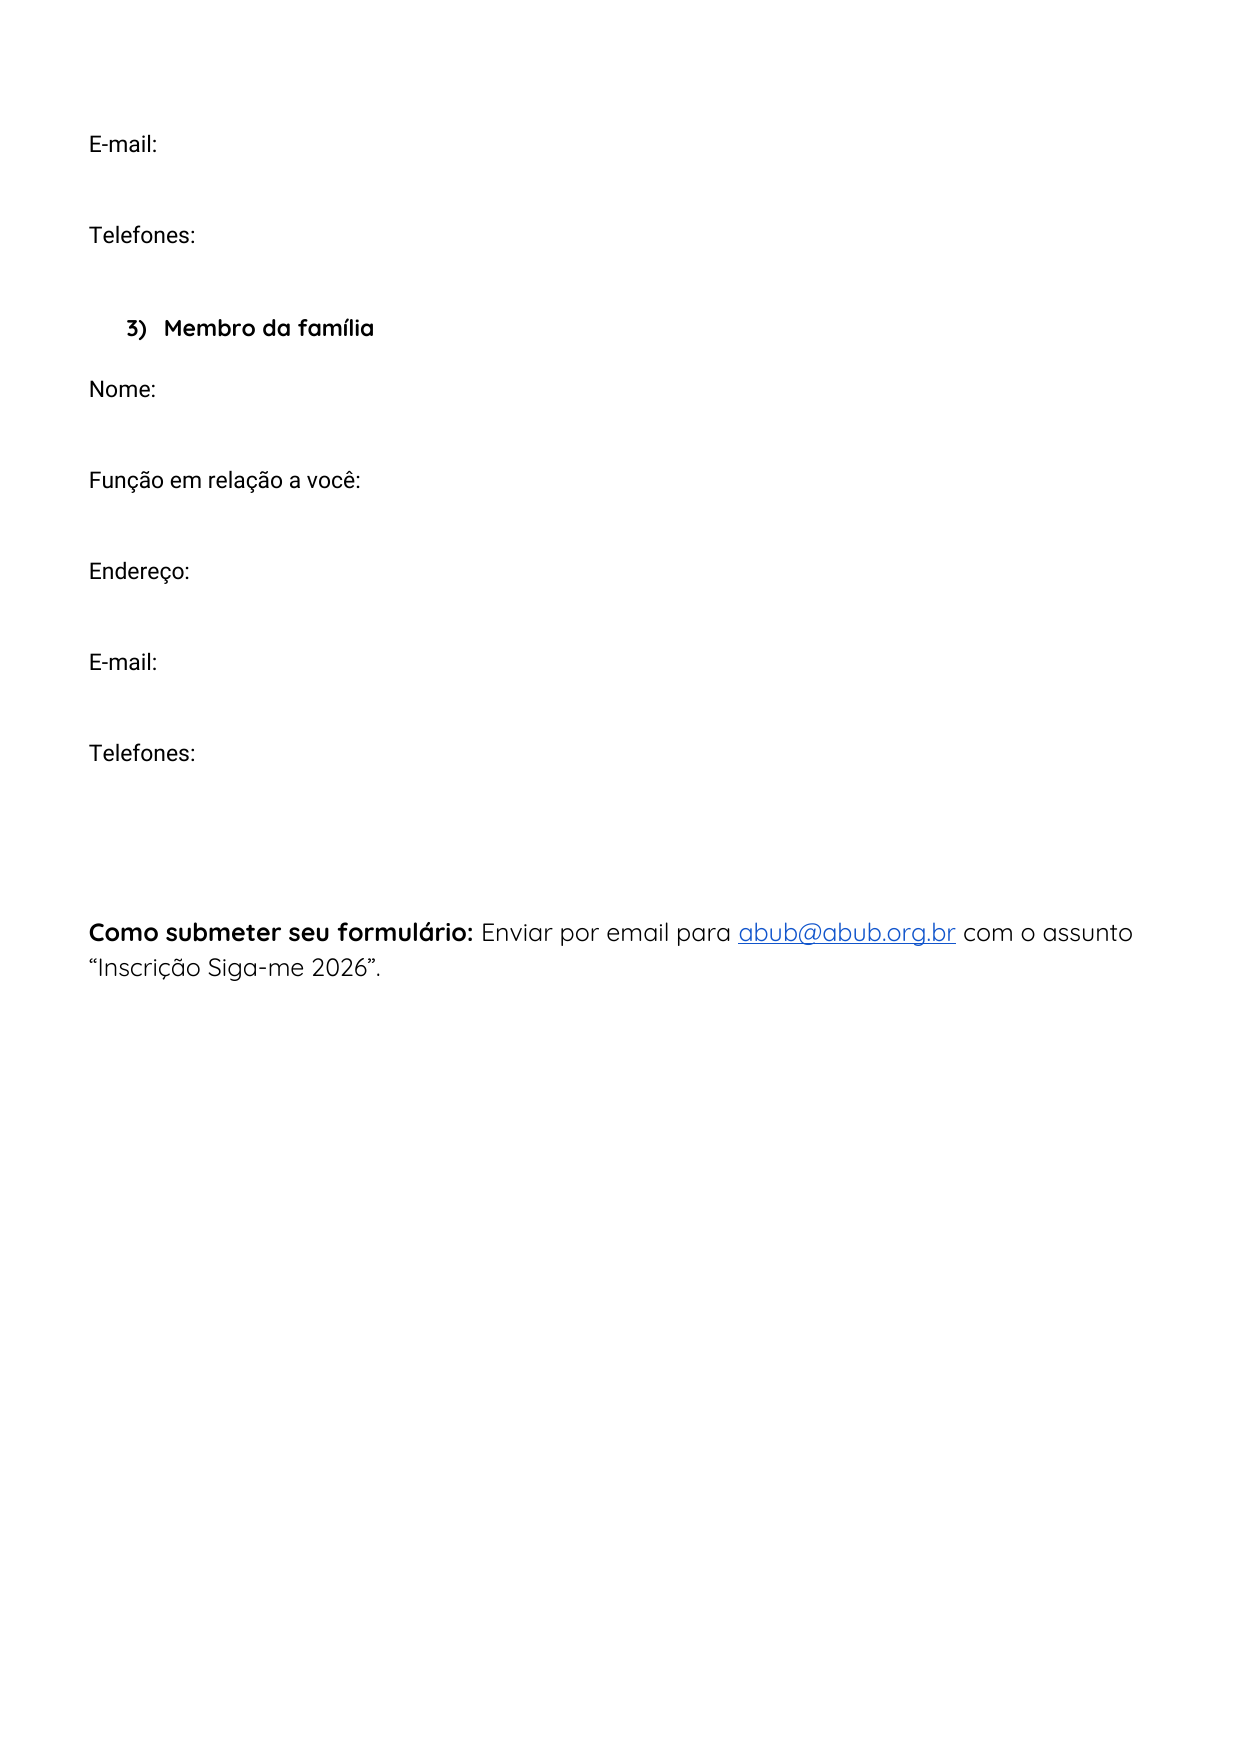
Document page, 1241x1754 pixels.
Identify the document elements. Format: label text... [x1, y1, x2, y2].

text Função em relação a você: [89, 467, 1152, 494]
text Telefones: [89, 740, 1152, 767]
list Membro da família [126, 313, 1152, 342]
text Nome: [89, 376, 1152, 403]
text E-mail: [89, 649, 1152, 676]
text E-mail: [89, 131, 1152, 158]
text Endereço: [89, 558, 1152, 585]
text Telefones: [89, 222, 1152, 249]
text Como submeter seu formulário: Enviar por email para abub@abub.org.br com o assunto “Inscrição Siga-me 2026”. [89, 916, 1152, 983]
